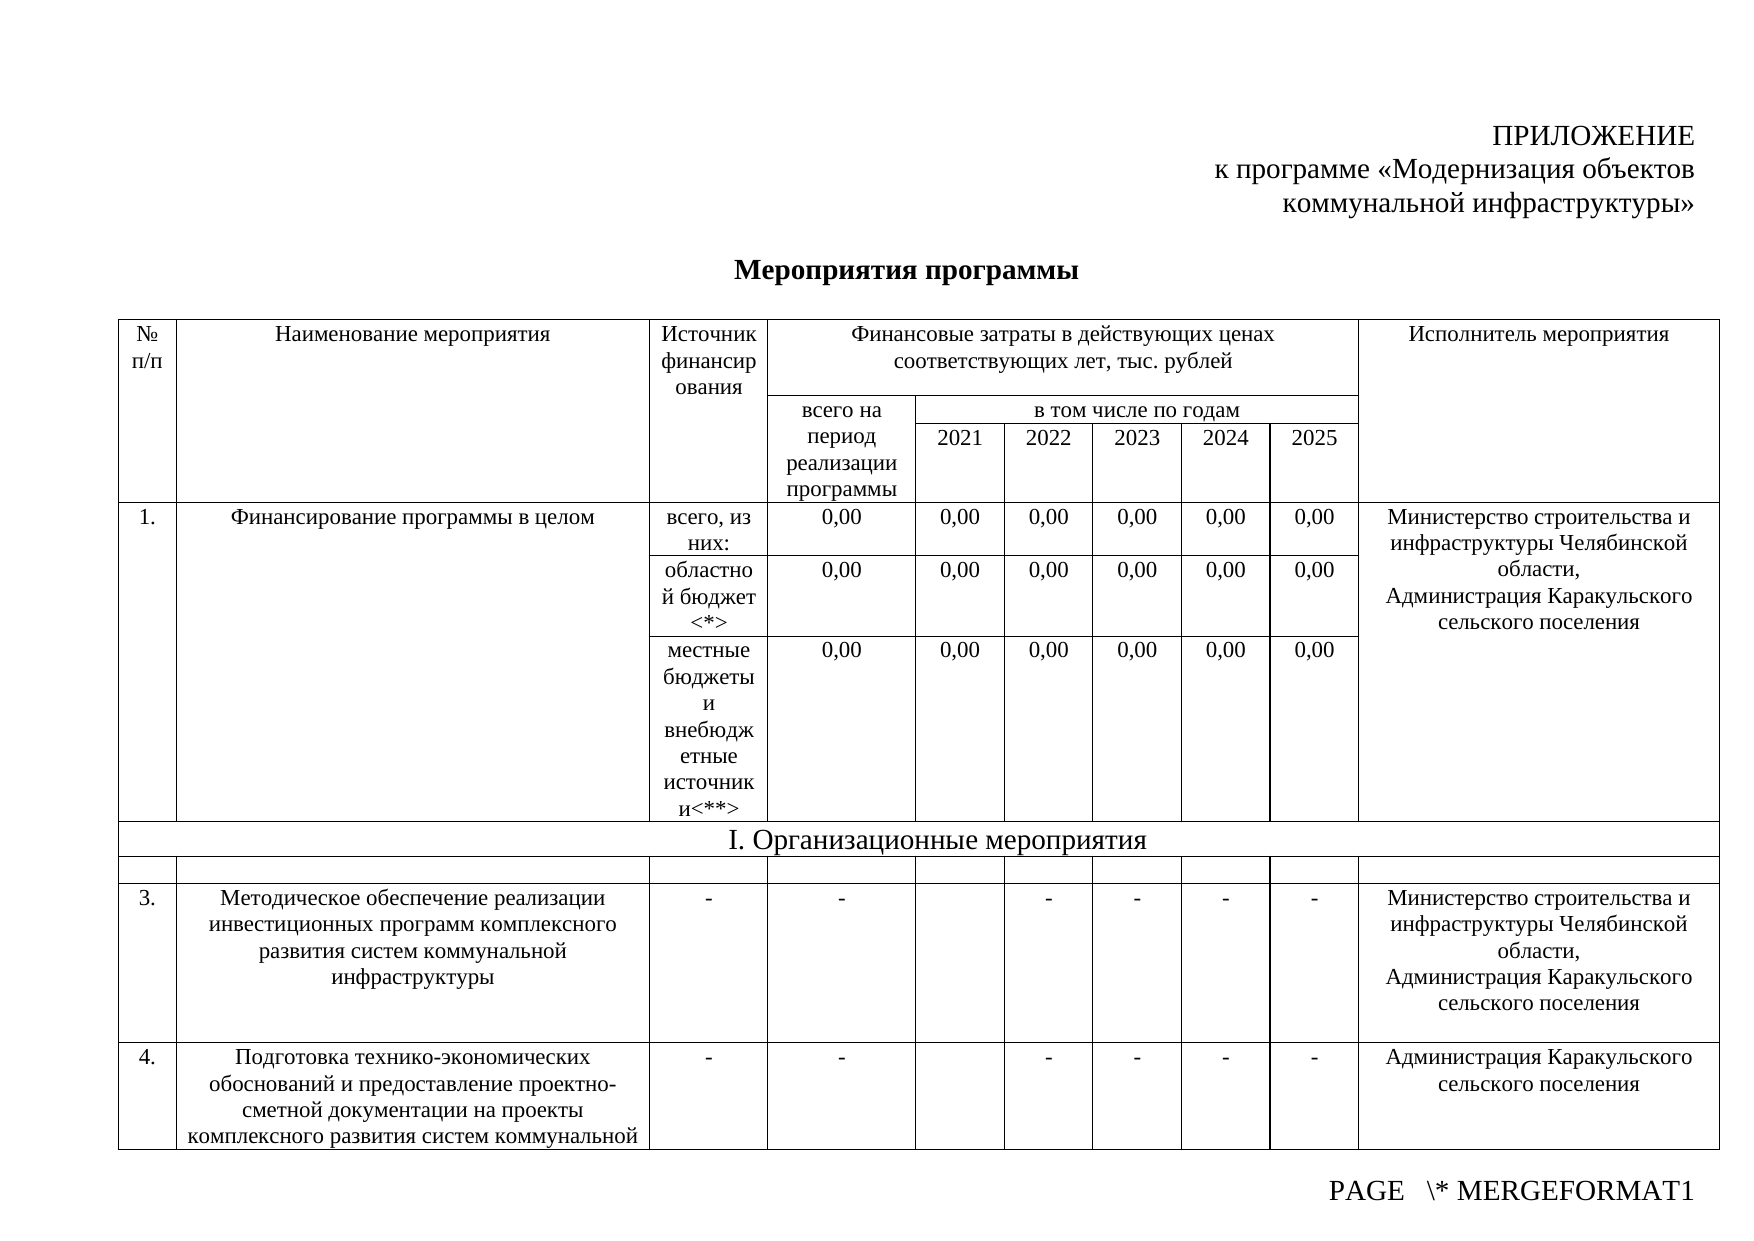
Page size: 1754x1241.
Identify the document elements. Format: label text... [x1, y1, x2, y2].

text к программе «Модернизация объектов [118, 152, 1695, 185]
table_cell [1093, 857, 1181, 883]
table_cell - [1005, 884, 1092, 1042]
table_cell 0,00 [1005, 556, 1092, 636]
table_cell [916, 1043, 1004, 1149]
table_cell - [650, 1043, 767, 1149]
table_header № п/п [119, 320, 176, 502]
table_cell местные бюджеты и внебюджетные источники<**> [650, 637, 767, 821]
table_cell 0,00 [1182, 556, 1269, 636]
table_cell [177, 1043, 649, 1149]
text Мероприятия программы [118, 252, 1695, 286]
table_header Источник финансирования [650, 320, 767, 502]
table_cell областной бюджет <*> [650, 556, 767, 636]
table_cell Министерство строительства и инфраструктуры Челябинской области, Администрация Каракульского сельского поселения [1359, 884, 1719, 1042]
table_cell 0,00 [768, 556, 915, 636]
table_cell - [1005, 1043, 1092, 1149]
table_cell Финансирование программы в целом [177, 503, 649, 821]
table_cell [768, 857, 915, 883]
table_cell 2024 [1182, 424, 1269, 502]
table_cell 0,00 [1005, 503, 1092, 555]
table_cell Методическое обеспечение реализации инвестиционных программ комплексного развития систем коммунальной инфраструктуры [177, 884, 649, 1042]
table_cell 0,00 [1093, 503, 1181, 555]
table_cell - [650, 884, 767, 1042]
table_cell в том числе по годам [916, 396, 1358, 423]
table_cell [916, 857, 1004, 883]
table_cell 4. [119, 1043, 176, 1149]
table_cell - [1271, 1043, 1358, 1149]
table_cell [177, 857, 649, 883]
table_cell 0,00 [768, 503, 915, 555]
table_cell 0,00 [1271, 637, 1358, 821]
table_cell - [1271, 884, 1358, 1042]
table_cell 2022 [1005, 424, 1092, 502]
table_cell [1005, 857, 1092, 883]
table_cell 2023 [1093, 424, 1181, 502]
table_cell [650, 857, 767, 883]
table_cell всего, из них: [650, 503, 767, 555]
table_cell - [1093, 1043, 1181, 1149]
table_cell - [1182, 1043, 1269, 1149]
table_cell 0,00 [1271, 503, 1358, 555]
table_cell [1182, 857, 1269, 883]
table_header Финансовые затраты в действующих ценах соответствующих лет, тыс. рублей [768, 320, 1358, 395]
table_cell 0,00 [916, 503, 1004, 555]
table_cell I. Организационные мероприятия [119, 822, 1719, 856]
table_cell [119, 857, 176, 883]
table_cell 0,00 [768, 637, 915, 821]
table_cell - [768, 884, 915, 1042]
table_cell - [1093, 884, 1181, 1042]
table_header Исполнитель мероприятия [1359, 320, 1719, 502]
table_cell 1. [119, 503, 176, 821]
table_cell [1359, 857, 1719, 883]
table_cell 0,00 [1093, 637, 1181, 821]
table_cell 2025 [1271, 424, 1358, 502]
table_cell 0,00 [1093, 556, 1181, 636]
table_cell 0,00 [1005, 637, 1092, 821]
table_cell 2021 [916, 424, 1004, 502]
table_cell 0,00 [1182, 503, 1269, 555]
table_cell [1359, 1043, 1719, 1149]
table_cell [1271, 857, 1358, 883]
table_cell [916, 884, 1004, 1042]
text коммунальной инфраструктуры» [118, 185, 1695, 219]
table_cell 0,00 [916, 556, 1004, 636]
text ПРИЛОЖЕНИЕ [118, 118, 1695, 152]
table_header Наименование мероприятия [177, 320, 649, 502]
table_cell 0,00 [1271, 556, 1358, 636]
table_cell - [1182, 884, 1269, 1042]
table_cell Министерство строительства и инфраструктуры Челябинской области, Администрация Каракульского сельского поселения [1359, 503, 1719, 821]
table_cell 3. [119, 884, 176, 1042]
table_cell 0,00 [916, 637, 1004, 821]
table_cell всего на период реализации программы [768, 396, 915, 502]
table_cell 0,00 [1182, 637, 1269, 821]
table_cell - [768, 1043, 915, 1149]
